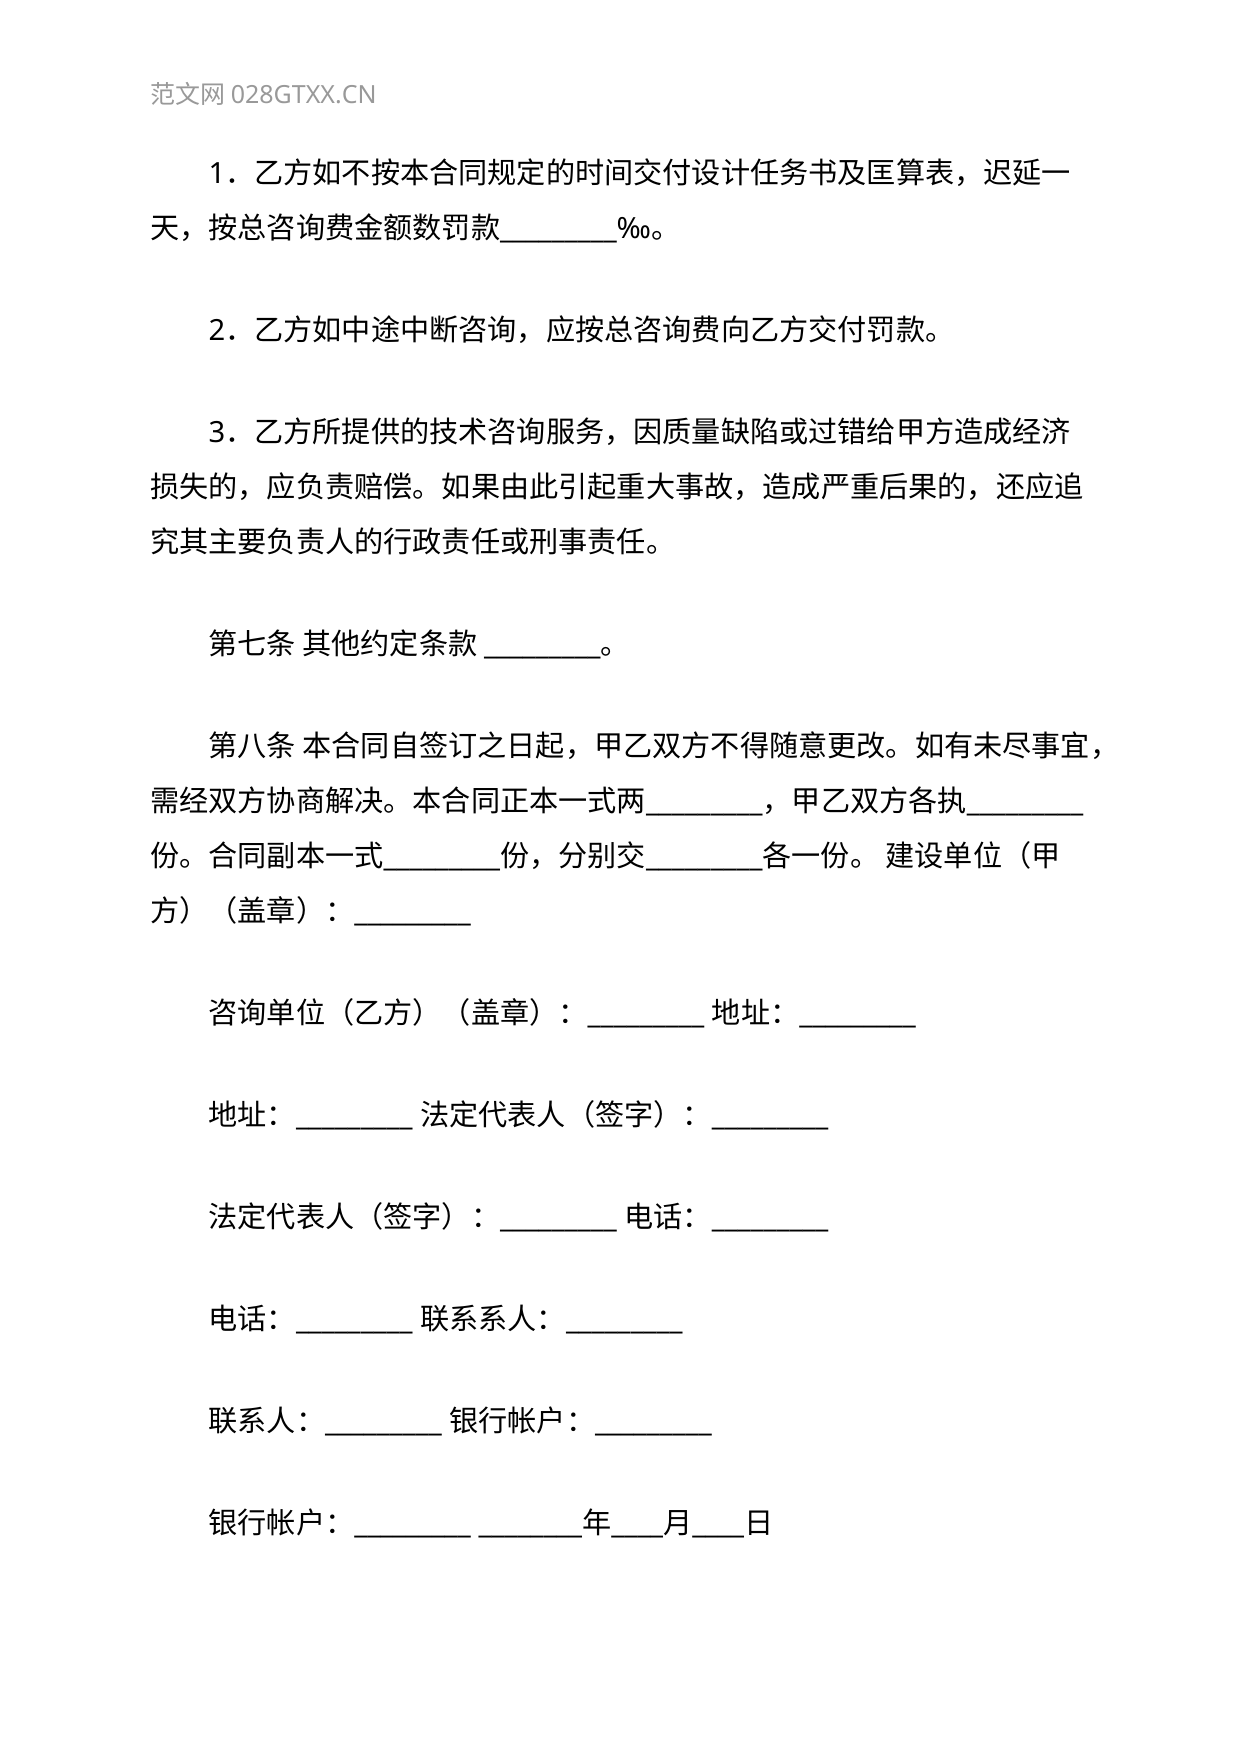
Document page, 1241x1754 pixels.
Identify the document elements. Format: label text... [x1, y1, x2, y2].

text 2．乙方如中途中断咨询，应按总咨询费向乙方交付罚款。 [150, 307, 1090, 349]
text 电话：_________ 联系系人：_________ [150, 1295, 1090, 1338]
text 地址：_________ 法定代表人（签字）：_________ [150, 1091, 1090, 1134]
text 咨询单位（乙方）（盖章）：_________ 地址：_________ [150, 989, 1090, 1032]
text 1．乙方如不按本合同规定的时间交付设计任务书及匡算表，迟延一天，按总咨询费金额数罚款_________‰。 [150, 150, 1090, 247]
text 3．乙方所提供的技术咨询服务，因质量缺陷或过错给甲方造成经济损失的，应负责赔偿。如果由此引起重大事故，造成严重后果的，还应追究其主要负责人的行政责任或刑事责任。 [150, 409, 1090, 561]
text 联系人：_________ 银行帐户：_________ [150, 1397, 1090, 1440]
text 第八条 本合同自签订之日起，甲乙双方不得随意更改。如有未尽事宜，需经双方协商解决。本合同正本一式两_________，甲乙双方各执_________份。合同副本一式_________份，分别交_________各一份。 建设单位（甲方）（盖章）：_________ [150, 723, 1090, 930]
text 法定代表人（签字）：_________ 电话：_________ [150, 1193, 1090, 1236]
text 银行帐户：_________ ________年____月____日 [150, 1499, 1090, 1542]
text 第七条 其他约定条款 _________。 [150, 621, 1090, 663]
